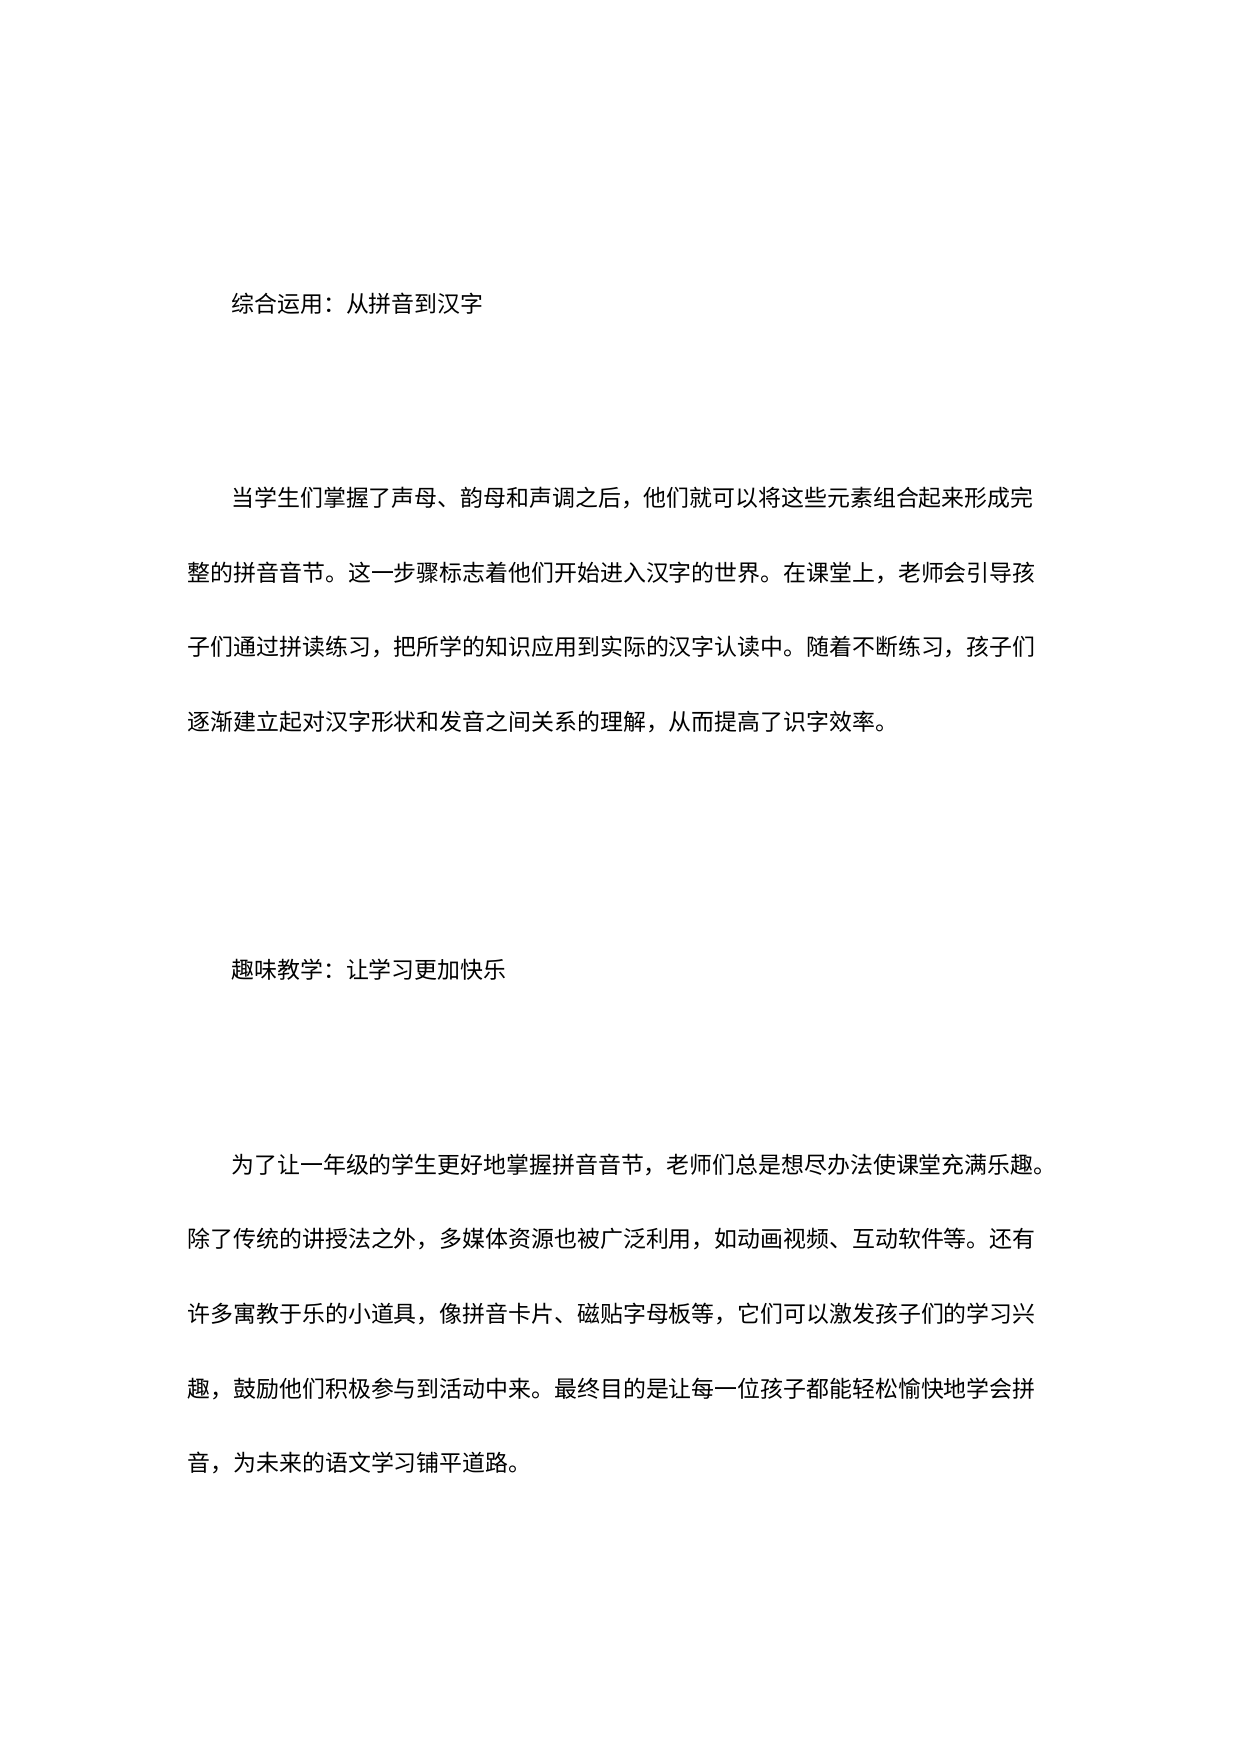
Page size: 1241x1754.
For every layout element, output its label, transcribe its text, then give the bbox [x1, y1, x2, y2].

text 为了让一年级的学生更好地掌握拼音音节，老师们总是想尽办法使课堂充满乐趣。除了传统的讲授法之外，多媒体资源也被广泛利用，如动画视频、互动软件等。还有许多寓教于乐的小道具，像拼音卡片、磁贴字母板等，它们可以激发孩子们的学习兴趣，鼓励他们积极参与到活动中来。最终目的是让每一位孩子都能轻松愉快地学会拼音，为未来的语文学习铺平道路。 [187, 1131, 1053, 1494]
text 综合运用：从拼音到汉字 [187, 270, 1053, 335]
text 当学生们掌握了声母、韵母和声调之后，他们就可以将这些元素组合起来形成完整的拼音音节。这一步骤标志着他们开始进入汉字的世界。在课堂上，老师会引导孩子们通过拼读练习，把所学的知识应用到实际的汉字认读中。随着不断练习，孩子们逐渐建立起对汉字形状和发音之间关系的理解，从而提高了识字效率。 [187, 464, 1053, 753]
text 趣味教学：让学习更加快乐 [187, 936, 1053, 1001]
